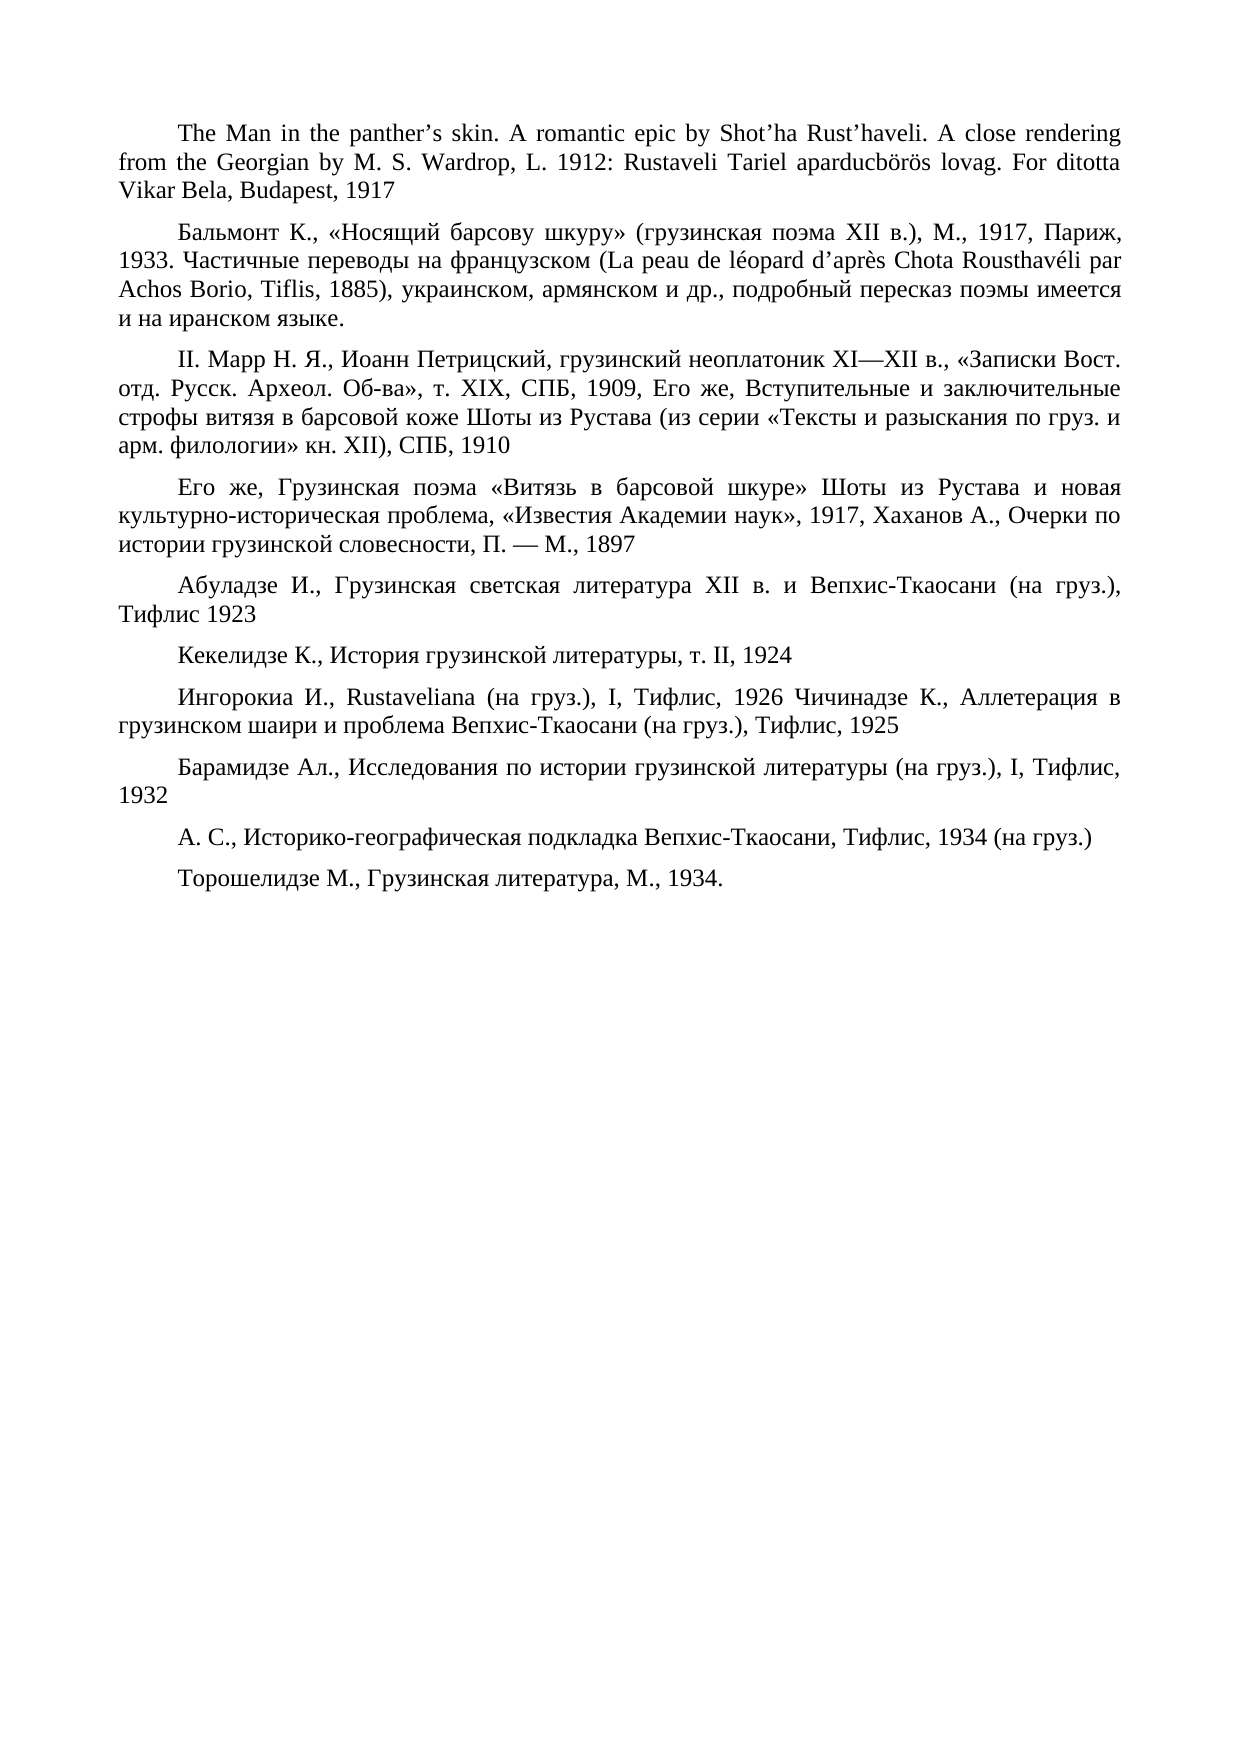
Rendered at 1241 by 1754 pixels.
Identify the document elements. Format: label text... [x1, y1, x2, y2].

text Бальмонт К., «Носящий барсову шкуру» (грузинская поэма XII в.), М., 1917, Париж, 1933. Частичные переводы на французском (La peau de léopard d’après Chota Rousthavéli par Achos Borio, Tiflis, 1885), украинском, армянском и др., подробный пересказ поэмы имеется и на иранском языке. [118, 217, 1122, 332]
text А. С., Историко-географическая подкладка Вепхис-Ткаосани, Тифлис, 1934 (на груз.) [118, 822, 1122, 851]
text The Man in the panther’s skin. A romantic epic by Shot’ha Rust’haveli. A close rendering from the Georgian by M. S. Wardrop, L. 1912: Rustaveli Tariel aparducbörös lovag. For ditotta Vikar Bela, Budapest, 1917 [118, 118, 1122, 204]
text II. Марр Н. Я., Иоанн Петрицский, грузинский неоплатоник XI—XII в., «Записки Вост. отд. Русск. Археол. Об-ва», т. XIX, СПБ, 1909, Его же, Вступительные и заключительные строфы витязя в барсовой коже Шоты из Рустава (из серии «Тексты и разыскания по груз. и арм. филологии» кн. XII), СПБ, 1910 [118, 344, 1122, 459]
text Кекелидзе К., История грузинской литературы, т. II, 1924 [118, 641, 1122, 669]
text Его же, Грузинская поэма «Витязь в барсовой шкуре» Шоты из Рустава и новая культурно-историческая проблема, «Известия Академии наук», 1917, Хаханов А., Очерки по истории грузинской словесности, П. — М., 1897 [118, 472, 1122, 558]
text Абуладзе И., Грузинская светская литература XII в. и Вепхис-Ткаосани (на груз.), Тифлис 1923 [118, 571, 1122, 628]
text Ингорокиа И., Rustaveliana (на груз.), I, Тифлис, 1926 Чичинадзе К., Аллетерация в грузинском шаири и проблема Вепхис-Ткаосани (на груз.), Тифлис, 1925 [118, 682, 1122, 739]
text Барамидзе Ал., Исследования по истории грузинской литературы (на груз.), I, Тифлис, 1932 [118, 752, 1122, 809]
text Торошелидзе М., Грузинская литература, М., 1934. [118, 863, 1122, 892]
